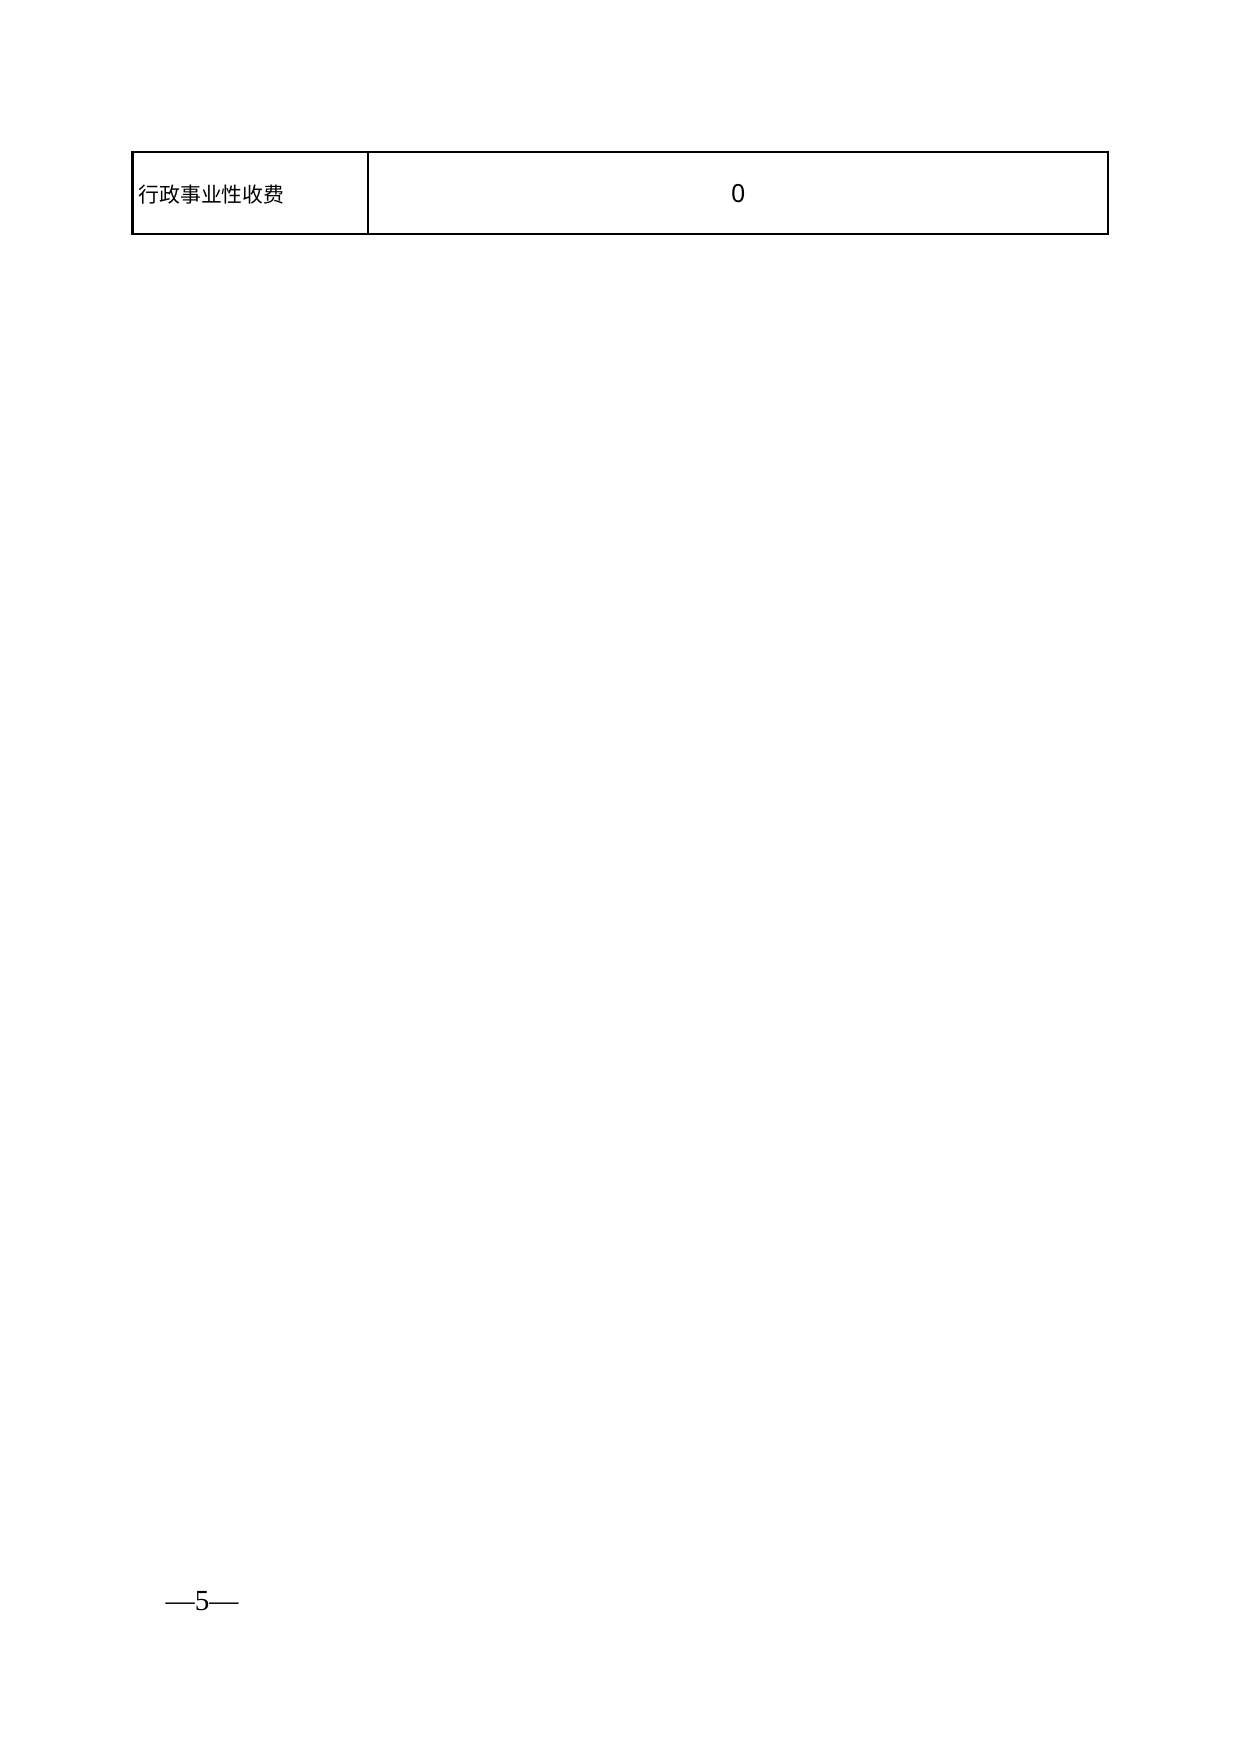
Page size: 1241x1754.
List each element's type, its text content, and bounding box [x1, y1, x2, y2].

table_cell 行政事业性收费 [134, 153, 367, 233]
table_cell 0 [369, 153, 1107, 233]
